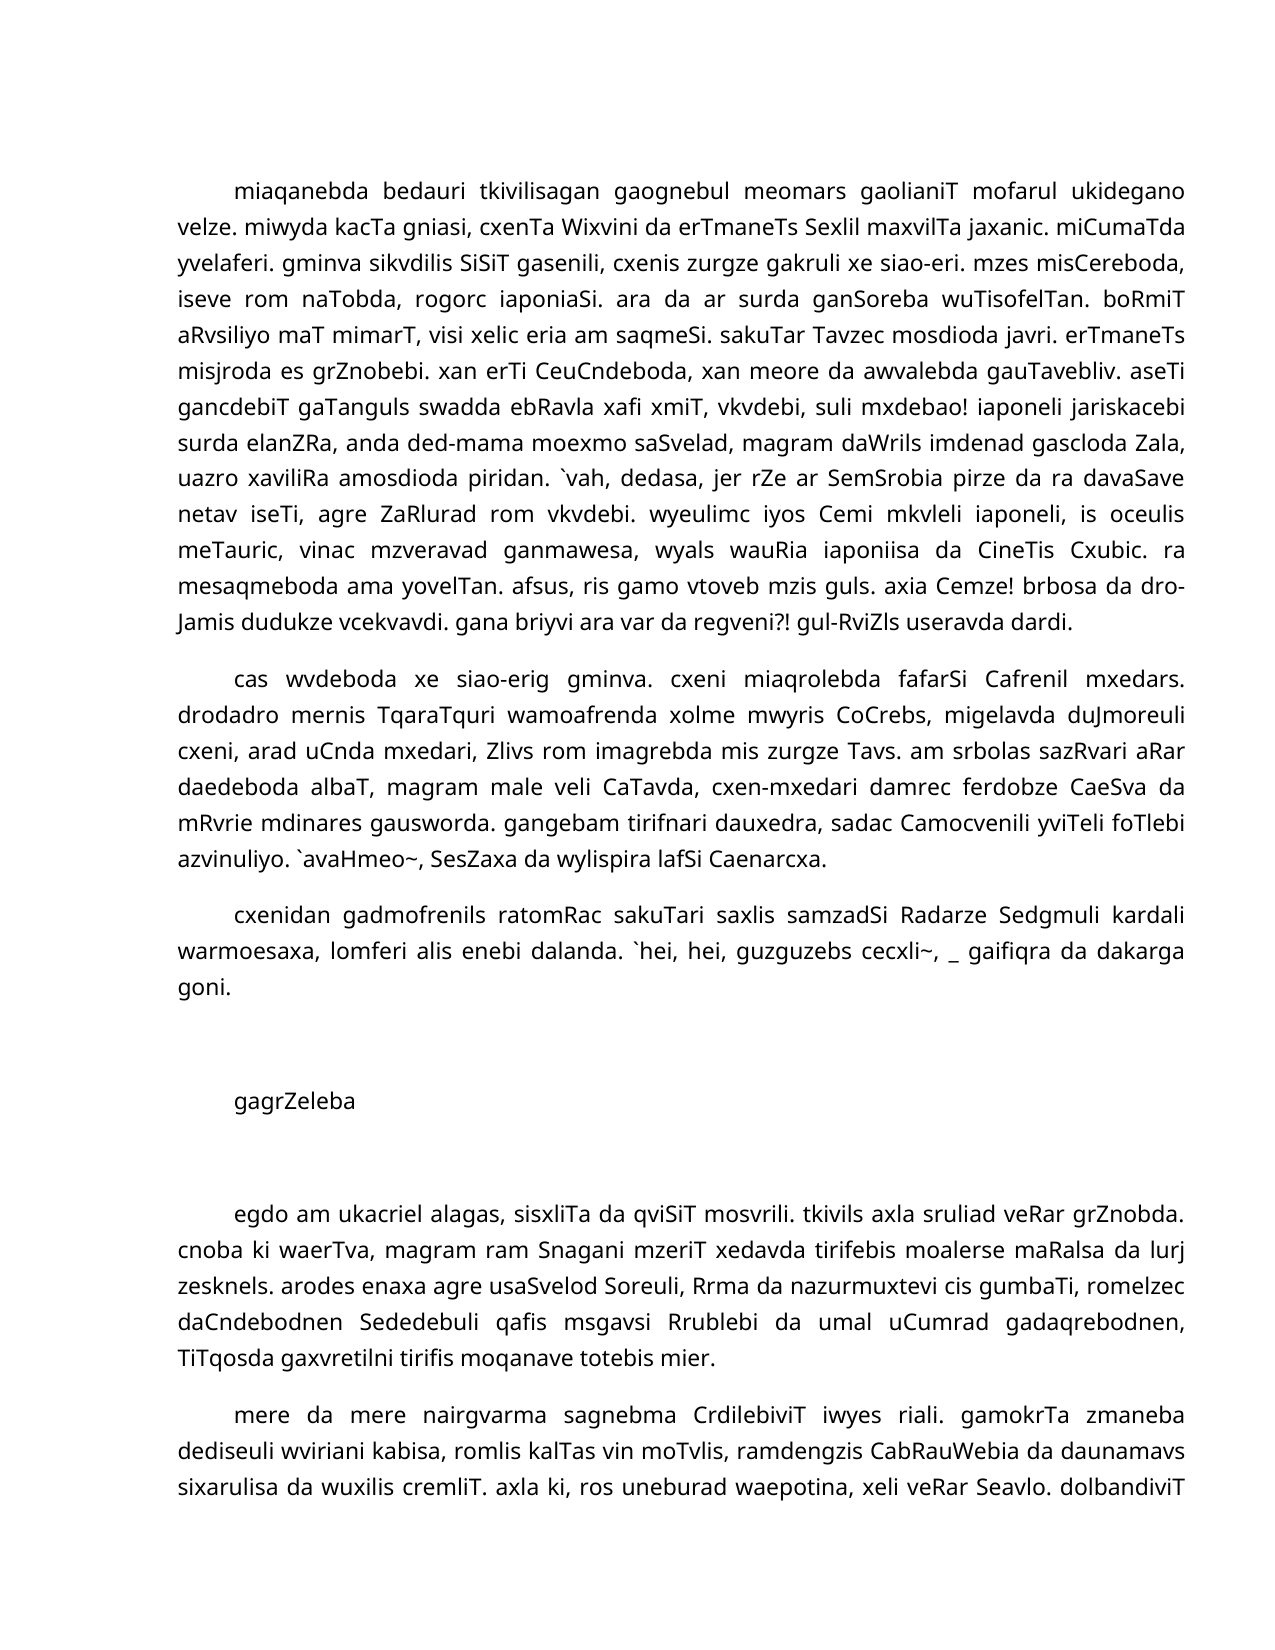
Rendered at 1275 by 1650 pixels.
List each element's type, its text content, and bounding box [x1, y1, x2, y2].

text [177, 1399, 1186, 1502]
text cxenidan gadmofrenils ratomRac sakuTari saxlis samzadSi Radarze Sedgmuli kardali warmoesaxa, lomferi alis enebi dalanda. `hei, hei, guzguzebs cecxli~, _ gaifiqra da dakarga goni. [177, 899, 1186, 1002]
text gagrZeleba [177, 1085, 1186, 1116]
text cas wvdeboda xe siao-erig gminva. cxeni miaqrolebda fafarSi Cafrenil mxedars. drodadro mernis TqaraTquri wamoafrenda xolme mwyris CoCrebs, migelavda duJmoreuli cxeni, uCnda mxedari, Zlivs rom imagrebda mis zurgze Tavs. am srbolas sazRvari aRar daedeboda albaT, magram male veli CaTavda, cxen-mxedari damrec ferdobze CaeSva da mRvrie mdinares gausworda. gangebam tirifnari dauxedra, sadac Camocvenili yviTeli foTlebi azvinuliyo. `avaHmeo~, SesZaxa da wylispira lafSi Caenarcxa. [177, 663, 1186, 874]
text miaqanebda bedauri tkivilisagan gaognebul meomars gaolianiT mofarul ukidegano velze. miwyda kacTa gniasi, cxenTa Wixvini da erTmaneTs Sexlil maxvilTa jaxanic. miCumaTda yvelaferi. gminva sikvdilis SiSiT gasenili, cxenis zurgze gakruli xe siao-eri. mzes misCereboda, iseve rom naTobda, rogorc iaponiaSi. ara da ar surda ganSoreba wuTisofelTan. boRmiT aRvsiliyo maT mimarT, visi xelic eria am saqmeSi. sakuTar Tavzec mosdioda javri. erTmaneTs misjroda es grZnobebi. xan erTi CeuCndeboda, xan meore da awvalebda gauTavebliv. aseTi gancdebiT gaTanguls swadda ebRavla xafi xmiT, vkvdebi, suli mxdebao! iaponeli jariskacebi surda elanZRa, anda ded-mama moexmo saSvelad, magram daWrils imdenad gascloda Zala, uazro xaviliRa amosdioda piridan. `vah, dedasa, jer rZe ar SemSrobia pirze da ra davaSave netav iseTi, agre ZaRlurad rom vkvdebi. wyeulimc iyos Cemi mkvleli iaponeli, is oceulis meTauric, vinac mzveravad ganmawesa, wyals wauRia iaponiisa da CineTis Cxubic. ra mesaqmeboda ama yovelTan. afsus, ris gamo vtoveb mzis guls. axia Cemze! brbosa da dro-Jamis dudukze vcekvavdi. gana briyvi ara var da regveni?! gul-RviZls useravda dardi. [177, 175, 1186, 637]
text egdo am ukacriel alagas, sisxliTa da qviSiT mosvrili. tkivils axla sruliad veRar grZnobda. cnoba ki waerTva, magram ram Snagani mzeriT xedavda tirifebis moalerse maRalsa da lurj zesknels. arodes enaxa agre usaSvelod Soreuli, Rrma da nazurmuxtevi cis gumbaTi, romelzec daCndebodnen Sededebuli qafis msgavsi Rrublebi da umal uCumrad gadaqrebodnen, TiTqosda gaxvretilni tirifis moqanave totebis mier. [177, 1198, 1186, 1373]
